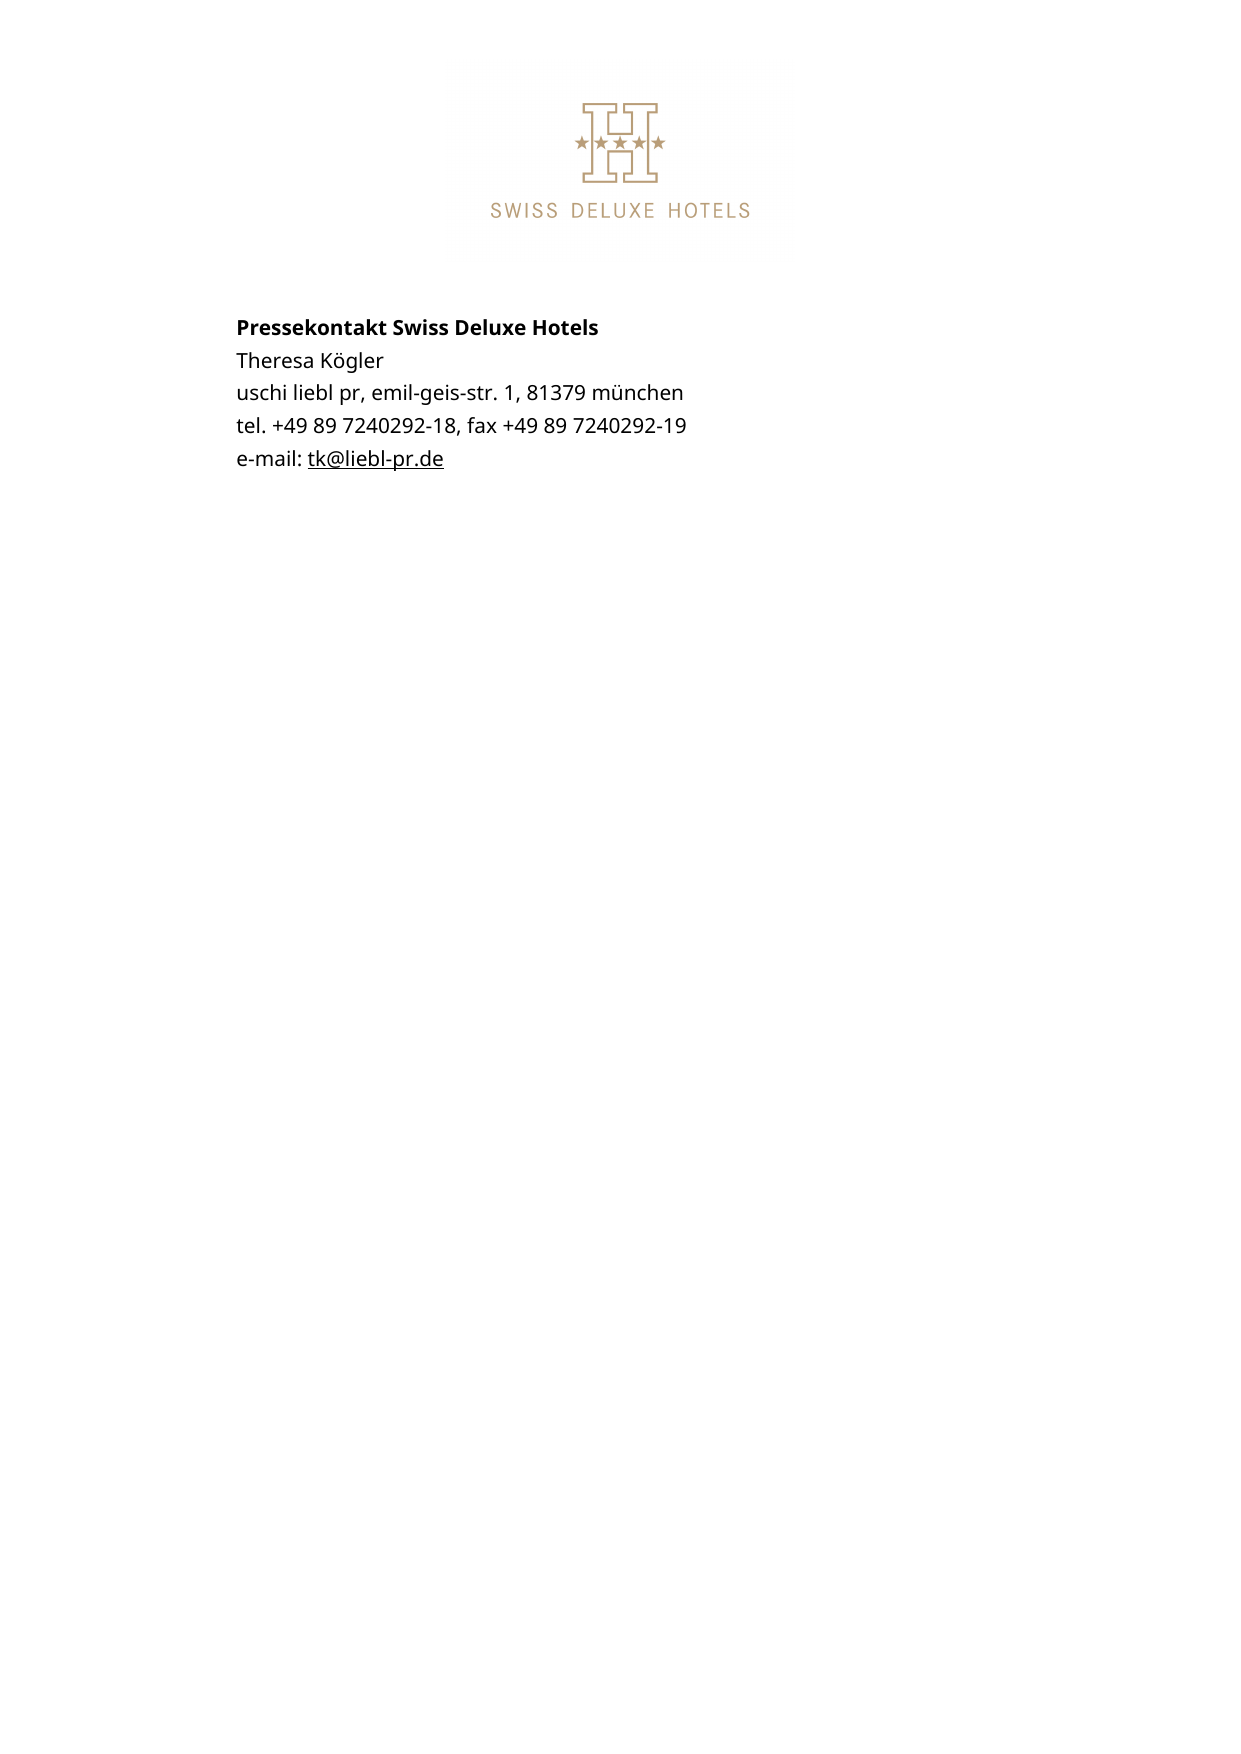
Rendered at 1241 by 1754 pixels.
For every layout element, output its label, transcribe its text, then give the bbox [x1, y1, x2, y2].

subtitle Theresa Kögler uschi liebl pr, emil-geis-str. 1, 81379 münchen [236, 346, 1004, 407]
picture [444, 59, 796, 262]
subtitle tel. +49 89 7240292-18, fax +49 89 7240292-19 e-mail: tk@liebl-pr.de [236, 411, 1004, 472]
subtitle Pressekontakt Swiss Deluxe Hotels [236, 313, 1004, 342]
